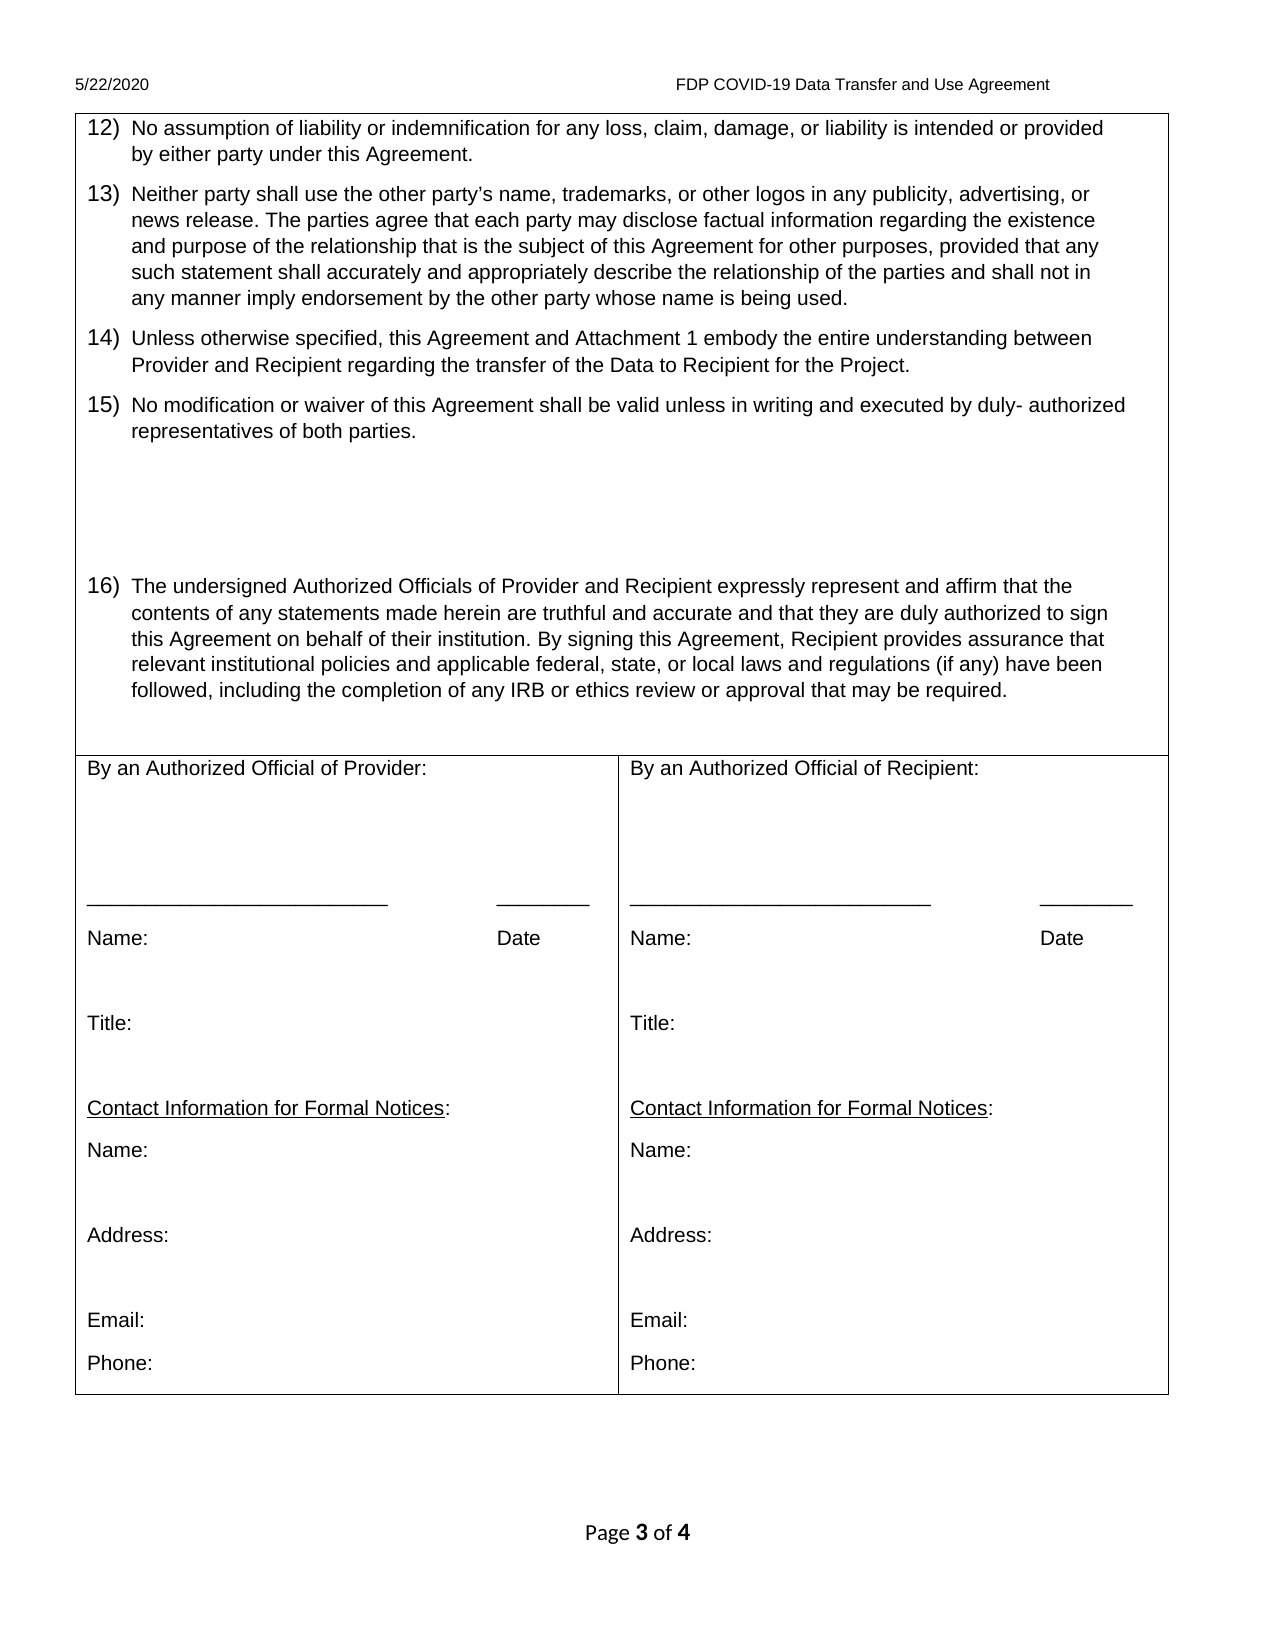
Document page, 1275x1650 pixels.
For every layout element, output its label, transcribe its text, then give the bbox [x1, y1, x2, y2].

table_cell By an Authorized Official of Provider: __________________________ ________ Name: Date Title: Contact Information for Formal Notices: Name: Address: Email: Phone: [76, 756, 618, 1393]
table_cell By an Authorized Official of Recipient: __________________________ ________ Name: Date Title: Contact Information for Formal Notices: Name: Address: Email: Phone: [619, 756, 1168, 1393]
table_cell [76, 114, 1168, 755]
